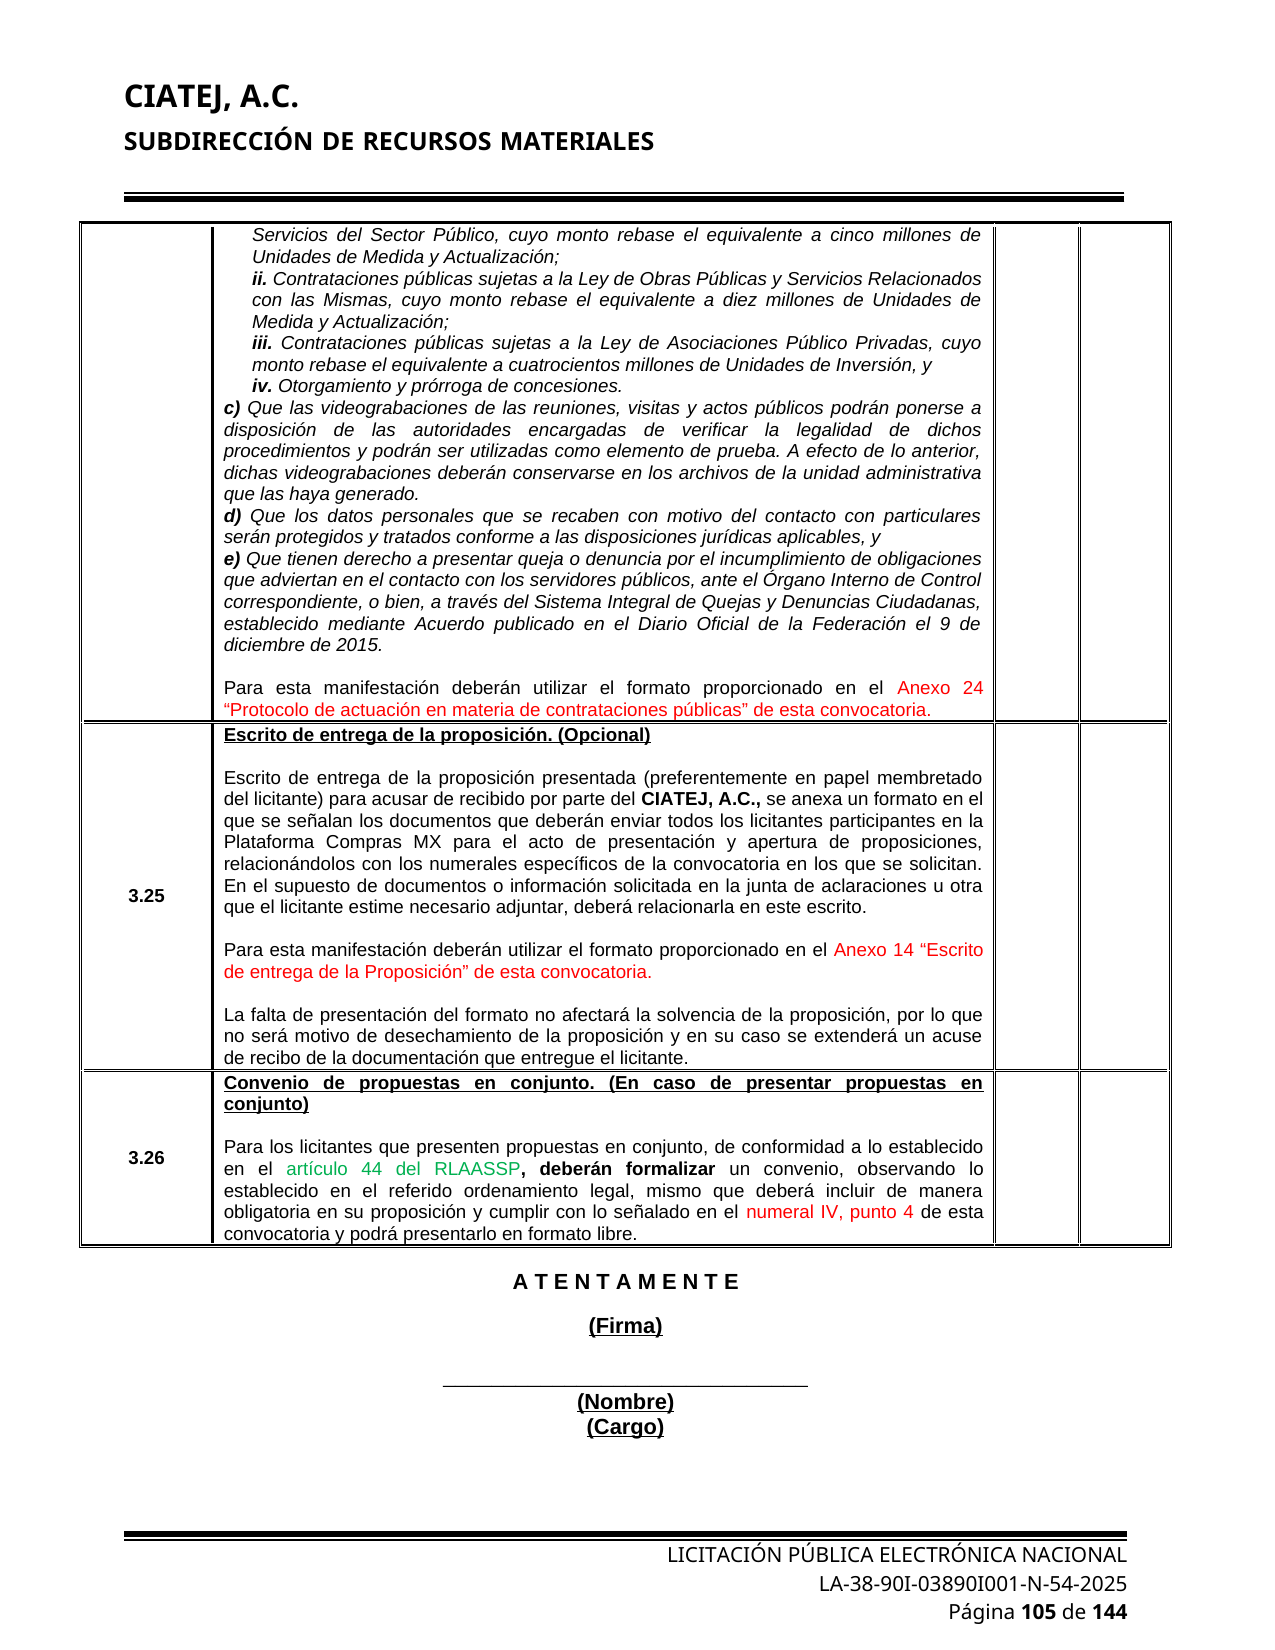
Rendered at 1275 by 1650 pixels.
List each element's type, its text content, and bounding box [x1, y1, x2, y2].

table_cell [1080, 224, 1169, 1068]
text ______________________________ [123, 1364, 1127, 1389]
text (Cargo) [123, 1414, 1127, 1439]
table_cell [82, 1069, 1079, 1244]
text (Firma) [123, 1313, 1127, 1338]
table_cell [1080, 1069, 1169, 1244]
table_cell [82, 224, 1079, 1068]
text A T E N T A M E N T E [123, 1269, 1127, 1294]
text (Nombre) [123, 1389, 1127, 1414]
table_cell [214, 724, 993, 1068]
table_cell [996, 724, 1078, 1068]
